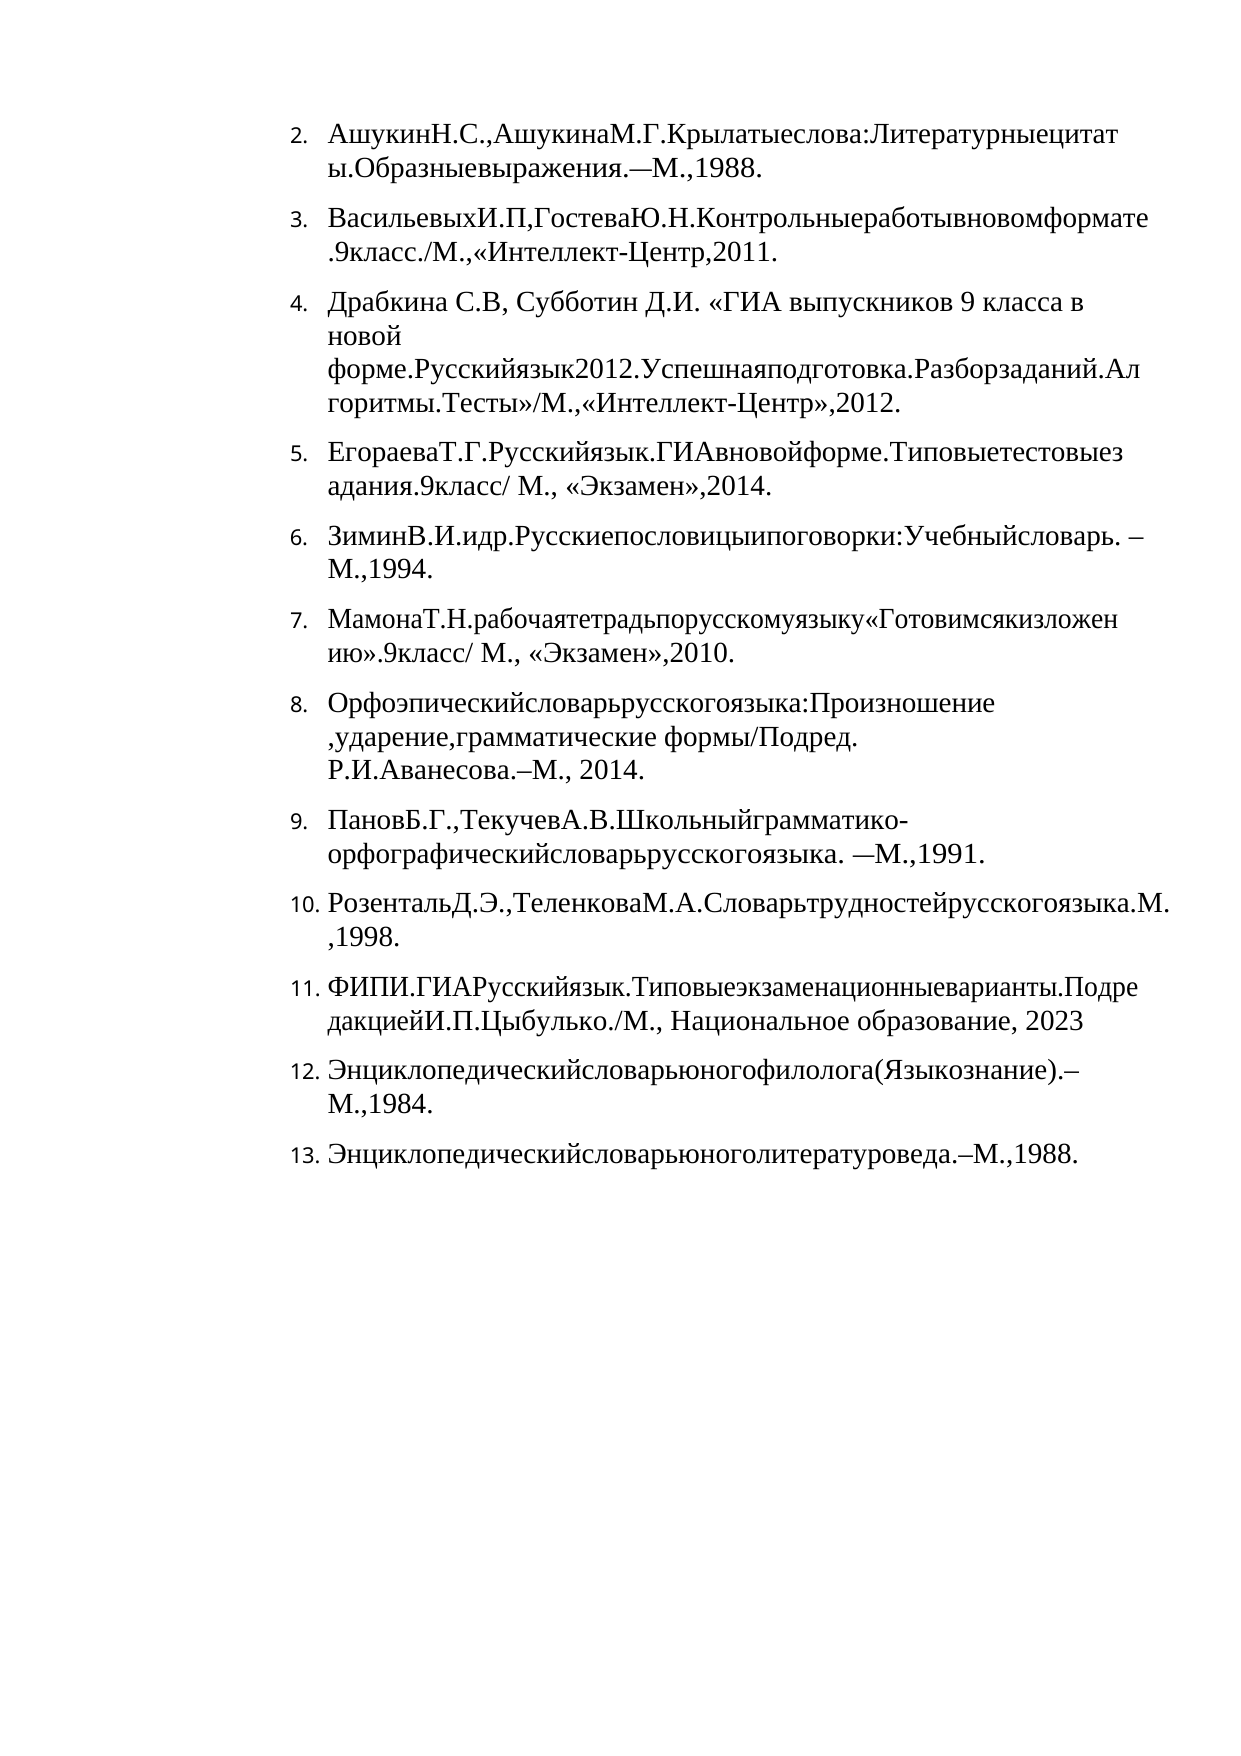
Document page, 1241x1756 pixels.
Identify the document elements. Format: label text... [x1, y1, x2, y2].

list ПановБ.Г.,ТекучевА.В.Школьныйграмматико-орфографическийсловарьрусскогоязыка. –М.,1991. [290, 802, 1094, 870]
list ЗиминВ.И.идр.Русскиепословицыипоговорки:Учебныйсловарь. –М.,1994. [289, 518, 1171, 585]
list РозентальД.Э.,ТеленковаМ.А.Словарьтрудностейрусскогоязыка.М.,1998. [289, 885, 1171, 953]
list ВасильевыхИ.П,ГостеваЮ.Н.Контрольныеработывновомформате.9класс./М.,«Интеллект-Центр,2011. [290, 200, 1150, 268]
list Орфоэпическийсловарьрусскогоязыка:Произношение,ударение,грамматические формы/Подред. Р.И.Аванесова.–М., 2014. [290, 685, 1017, 786]
list АшукинН.С.,АшукинаМ.Г.Крылатыеслова:Литературныецитаты.Образныевыражения.–М.,1988. [290, 117, 1132, 184]
list Энциклопедическийсловарьюногофилолога(Языкознание).–М.,1984. [289, 1052, 1171, 1119]
list ФИПИ.ГИАРусскийязык.Типовыеэкзаменационныеварианты.ПодредакциейИ.П.Цыбулько./М., Национальное образование, 2023 [290, 969, 1147, 1036]
list Энциклопедическийсловарьюноголитературоведа.–М.,1988. [289, 1136, 1171, 1169]
list Драбкина С.В, Субботин Д.И. «ГИА выпускников 9 класса в новой форме.Русскийязык2012.Успешнаяподготовка.Разборзаданий.Алгоритмы.Тесты»/М.,«Интеллект-Центр»,2012. [290, 284, 1148, 418]
list МамонаТ.Н.рабочаятетрадьпорусскомуязыку«Готовимсякизложению».9класс/ М., «Экзамен»,2010. [290, 601, 1125, 669]
list ЕгораеваТ.Г.Русскийязык.ГИАвновойформе.Типовыетестовыезадания.9класс/ М., «Экзамен»,2014. [290, 434, 1135, 501]
